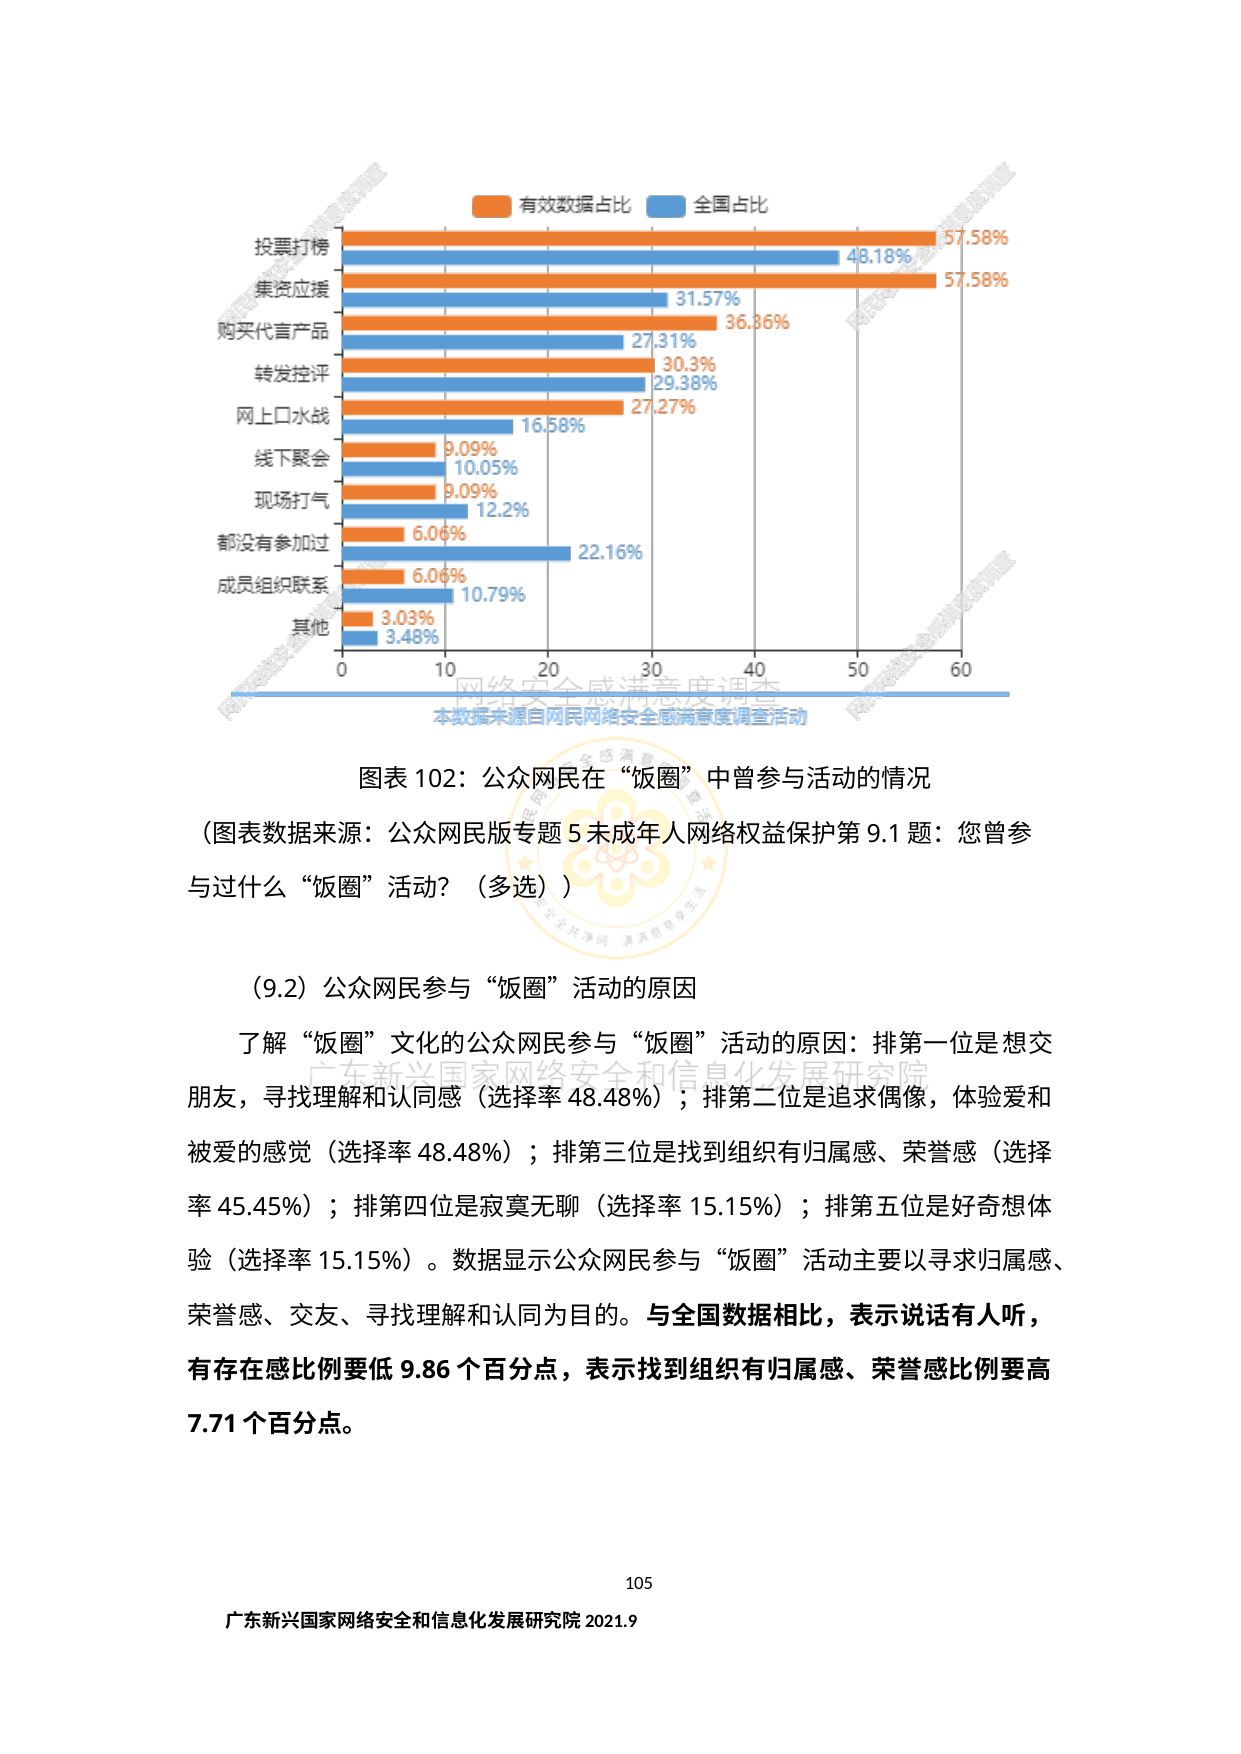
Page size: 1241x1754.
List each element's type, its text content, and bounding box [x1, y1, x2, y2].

text （图表数据来源：公众网民版专题5未成年人网络权益保护第9.1题：您曾参与过什么“饭圈”活动？（多选）） [187, 813, 1053, 904]
text （9.2）公众网民参与“饭圈”活动的原因 [187, 969, 1053, 1005]
picture [202, 150, 1039, 744]
text 图表102：公众网民在“饭圈”中曾参与活动的情况 [187, 759, 1053, 795]
text 了解“饭圈”文化的公众网民参与“饭圈”活动的原因：排第一位是想交朋友，寻找理解和认同感（选择率48.48%）；排第二位是追求偶像，体验爱和被爱的感觉（选择率48.48%）；排第三位是找到组织有归属感、荣誉感（选择率45.45%）；排第四位是寂寞无聊（选择率15.15%）；排第五位是好奇想体验（选择率15.15%）。数据显示公众网民参与“饭圈”活动主要以寻求归属感、荣誉感、交友、寻找理解和认同为目的。与全国数据相比，表示说话有人听，有存在感比例要低9.86个百分点，表示找到组织有归属感、荣誉感比例要高7.71个百分点。 [187, 1023, 1053, 1440]
